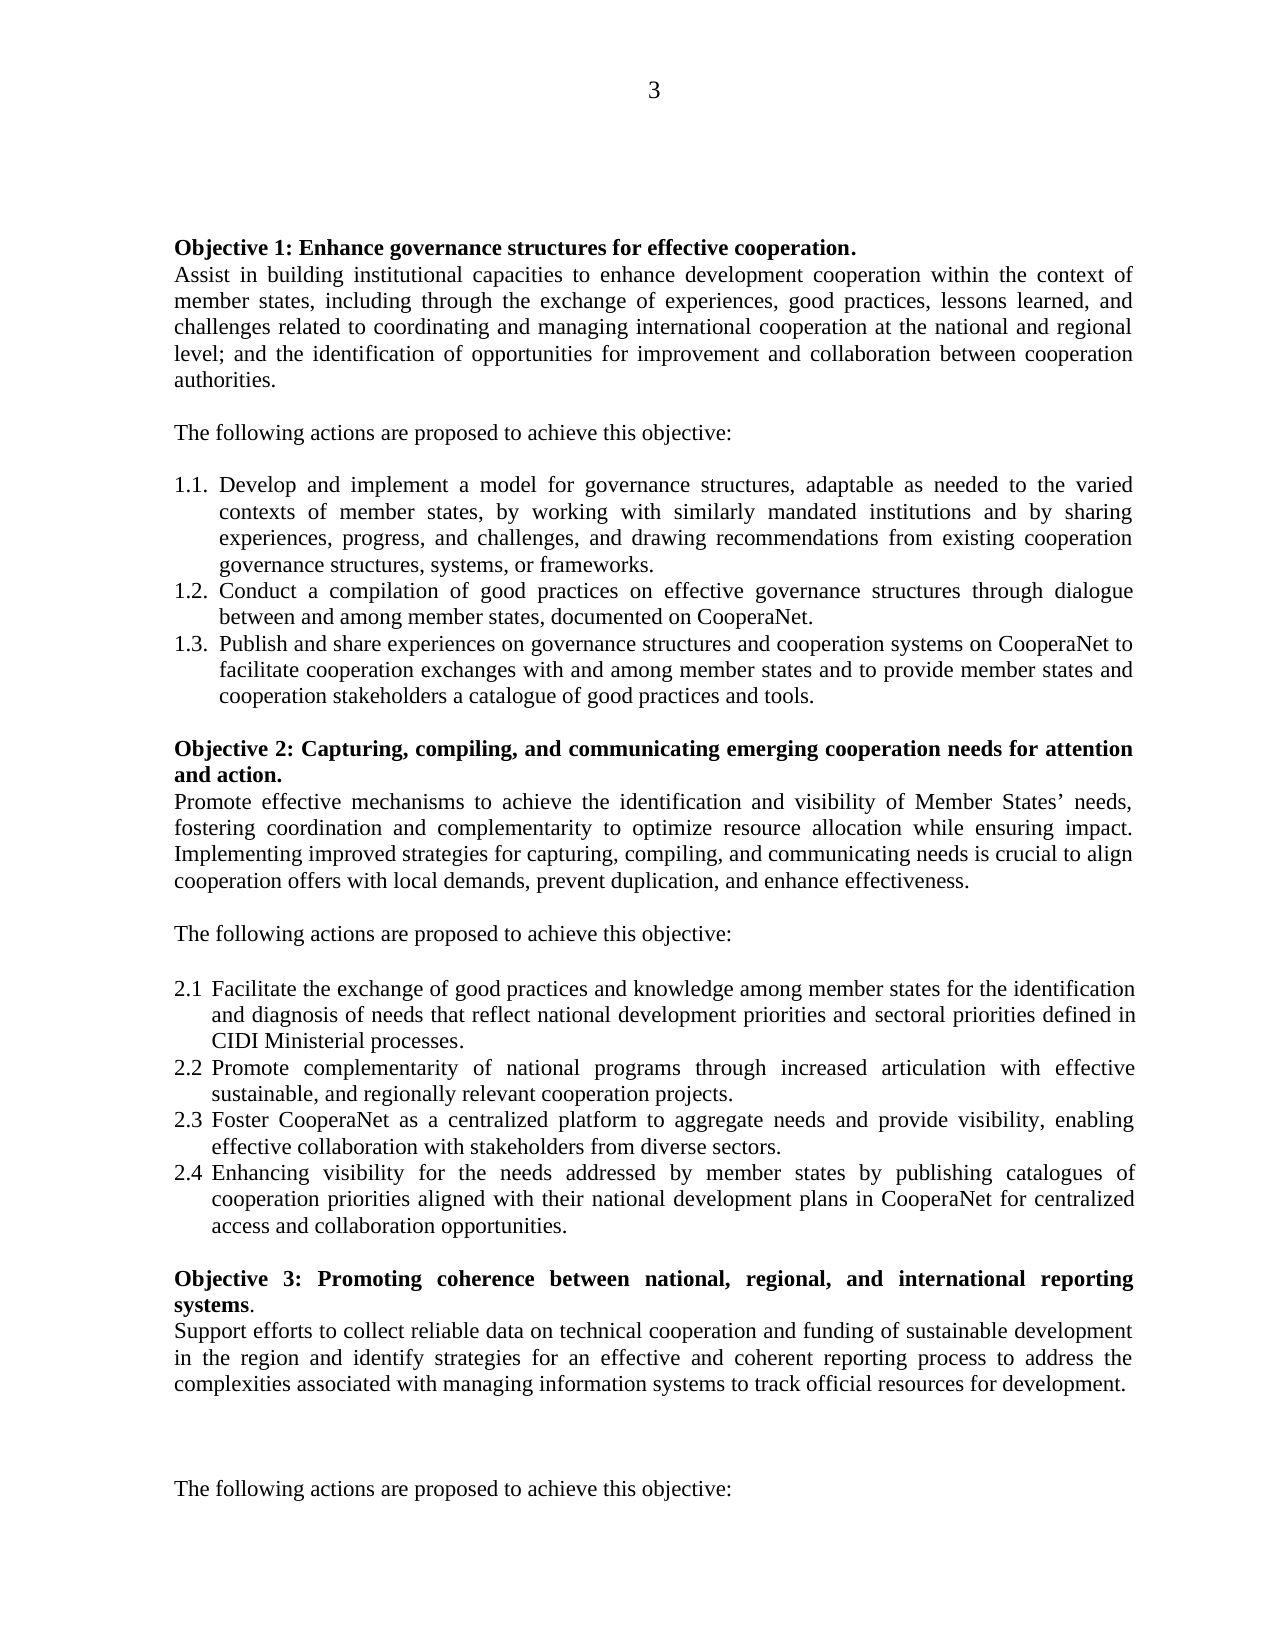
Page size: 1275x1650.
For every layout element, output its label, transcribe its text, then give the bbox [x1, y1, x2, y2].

text Objective 2: Capturing, compiling, and communicating emerging cooperation needs for attention and action. [174, 735, 1134, 788]
text Objective 3: Promoting coherence between national, regional, and international reporting systems. [174, 1264, 1134, 1317]
text Promote effective mechanisms to achieve the identification and visibility of Member States’ needs, fostering coordination and complementarity to optimize resource allocation while ensuring impact. Implementing improved strategies for capturing, compiling, and communicating needs is crucial to align cooperation offers with local demands, prevent duplication, and enhance effectiveness. [174, 788, 1134, 893]
text Objective 1: Enhance governance structures for effective cooperation. [174, 234, 1134, 261]
list Publish and share experiences on governance structures and cooperation systems on CooperaNet to facilitate cooperation exchanges with and among member states and to provide member states and cooperation stakeholders a catalogue of good practices and tools. [174, 630, 1134, 709]
list Promote complementarity of national programs through increased articulation with effective sustainable, and regionally relevant cooperation projects. [174, 1054, 1136, 1106]
list Enhancing visibility for the needs addressed by member states by publishing catalogues of cooperation priorities aligned with their national development plans in CooperaNet for centralized access and collaboration opportunities. [174, 1159, 1136, 1238]
list Develop and implement a model for governance structures, adaptable as needed to the varied contexts of member states, by working with similarly mandated institutions and by sharing experiences, progress, and challenges, and drawing recommendations from existing cooperation governance structures, systems, or frameworks. [174, 472, 1134, 577]
text Support efforts to collect reliable data on technical cooperation and funding of sustainable development in the region and identify strategies for an effective and coherent reporting process to address the complexities associated with managing information systems to track official resources for development. [174, 1317, 1134, 1396]
list Conduct a compilation of good practices on effective governance structures through dialogue between and among member states, documented on CooperaNet. [174, 577, 1134, 630]
text The following actions are proposed to achieve this objective: [174, 919, 1134, 946]
text The following actions are proposed to achieve this objective: [174, 419, 1134, 445]
list Facilitate the exchange of good practices and knowledge among member states for the identification and diagnosis of needs that reflect national development priorities and sectoral priorities defined in CIDI Ministerial processes. [174, 975, 1136, 1054]
list Foster CooperaNet as a centralized platform to aggregate needs and provide visibility, enabling effective collaboration with stakeholders from diverse sectors. [174, 1106, 1136, 1159]
text The following actions are proposed to achieve this objective: [174, 1475, 1134, 1502]
text Assist in building institutional capacities to enhance development cooperation within the context of member states, including through the exchange of experiences, good practices, lessons learned, and challenges related to coordinating and managing international cooperation at the national and regional level; and the identification of opportunities for improvement and collaboration between cooperation authorities. [174, 261, 1134, 392]
